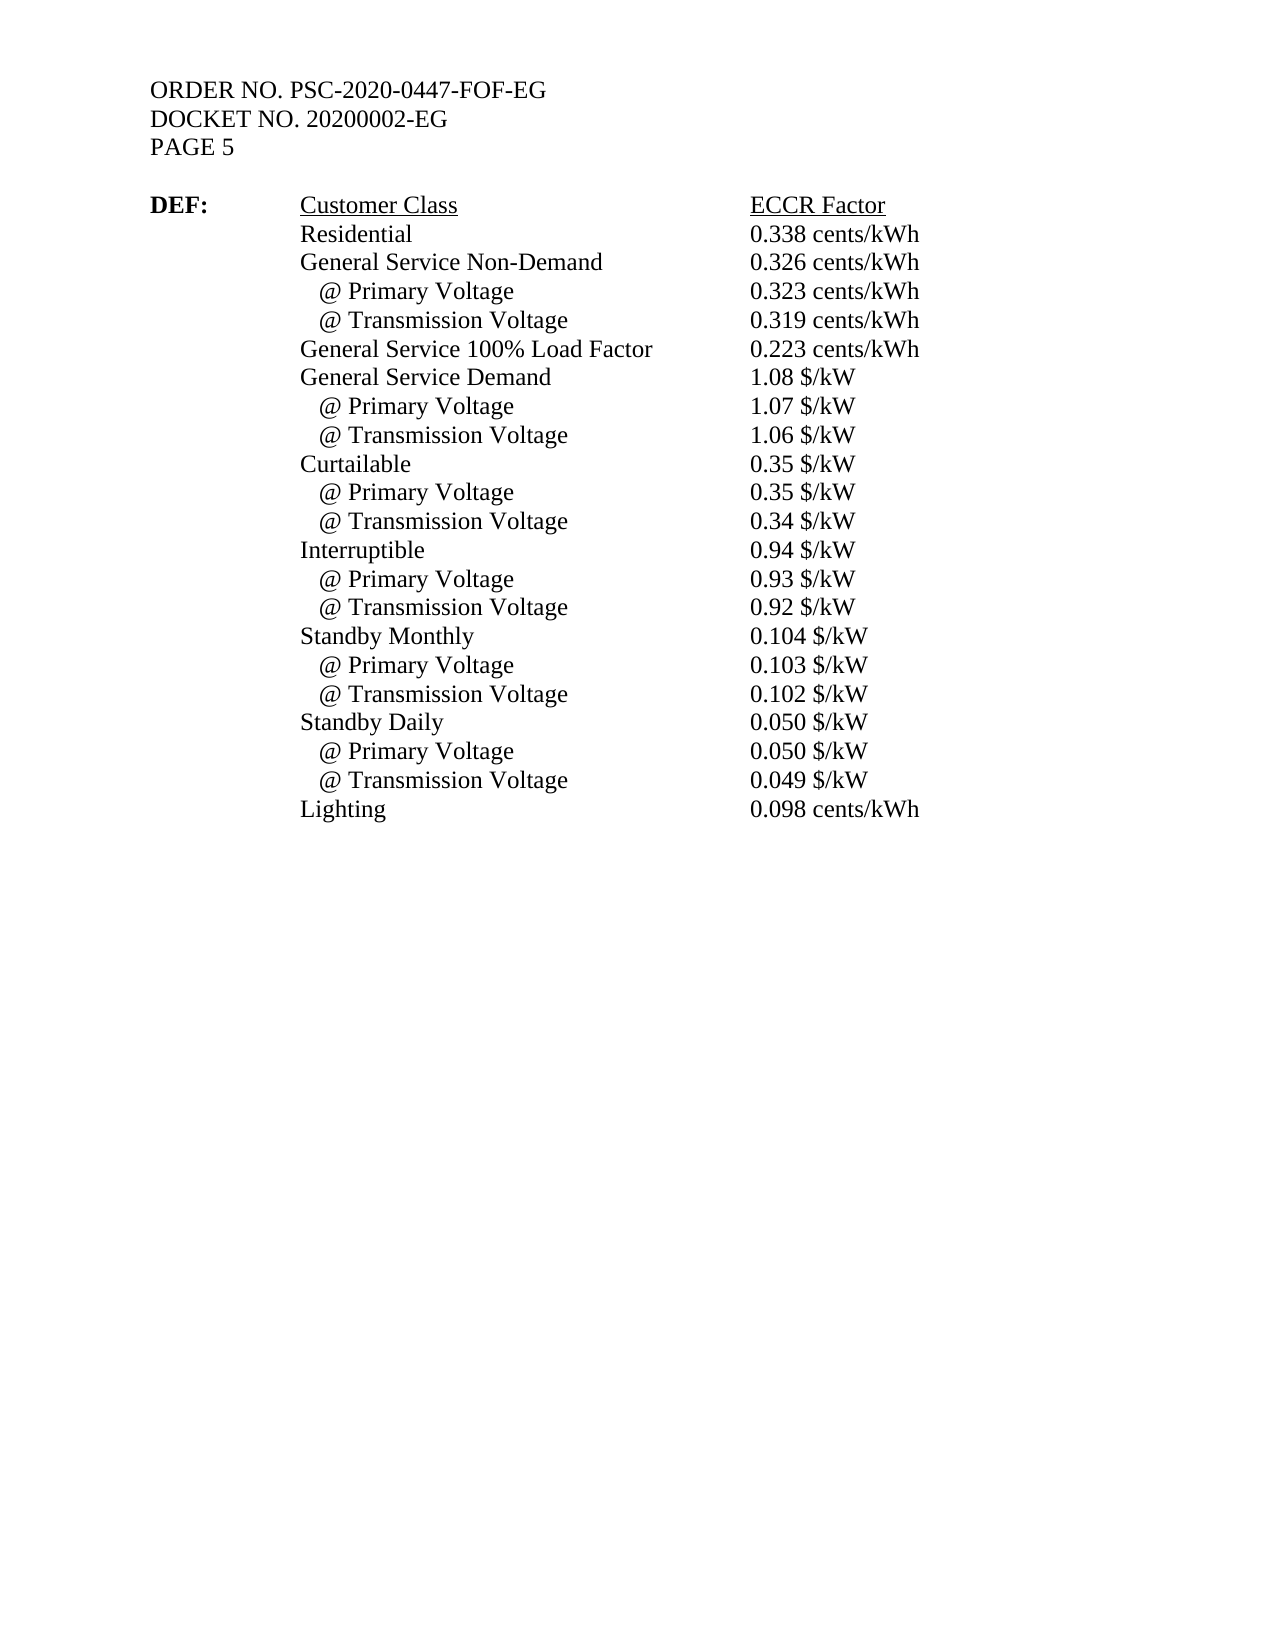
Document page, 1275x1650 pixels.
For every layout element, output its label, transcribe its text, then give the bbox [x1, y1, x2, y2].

text @ Primary Voltage 0.050 $/kW [150, 736, 1125, 765]
text @ Primary Voltage 0.93 $/kW [150, 564, 1125, 592]
text General Service Non-Demand 0.326 cents/kWh [150, 247, 1125, 276]
text @ Primary Voltage 0.103 $/kW [150, 650, 1125, 679]
text @ Transmission Voltage 0.102 $/kW [150, 679, 1125, 707]
text Lighting 0.098 cents/kWh [150, 794, 1125, 822]
text @ Primary Voltage 0.323 cents/kWh [150, 276, 1125, 305]
text Interruptible 0.94 $/kW [150, 535, 1125, 564]
text Curtailable 0.35 $/kW [150, 449, 1125, 477]
text @ Transmission Voltage 0.92 $/kW [150, 592, 1125, 621]
text DEF: Customer Class ECCR Factor [150, 190, 1125, 219]
text @ Transmission Voltage 1.06 $/kW [150, 420, 1125, 449]
text Residential 0.338 cents/kWh [150, 219, 1125, 247]
text @ Primary Voltage 0.35 $/kW [150, 477, 1125, 506]
text General Service 100% Load Factor 0.223 cents/kWh [150, 334, 1125, 362]
text Standby Daily 0.050 $/kW [150, 707, 1125, 736]
text @ Primary Voltage 1.07 $/kW [150, 391, 1125, 420]
text Standby Monthly 0.104 $/kW [150, 621, 1125, 650]
text @ Transmission Voltage 0.34 $/kW [150, 506, 1125, 535]
text @ Transmission Voltage 0.049 $/kW [150, 765, 1125, 794]
text General Service Demand 1.08 $/kW [150, 362, 1125, 391]
text @ Transmission Voltage 0.319 cents/kWh [150, 305, 1125, 334]
